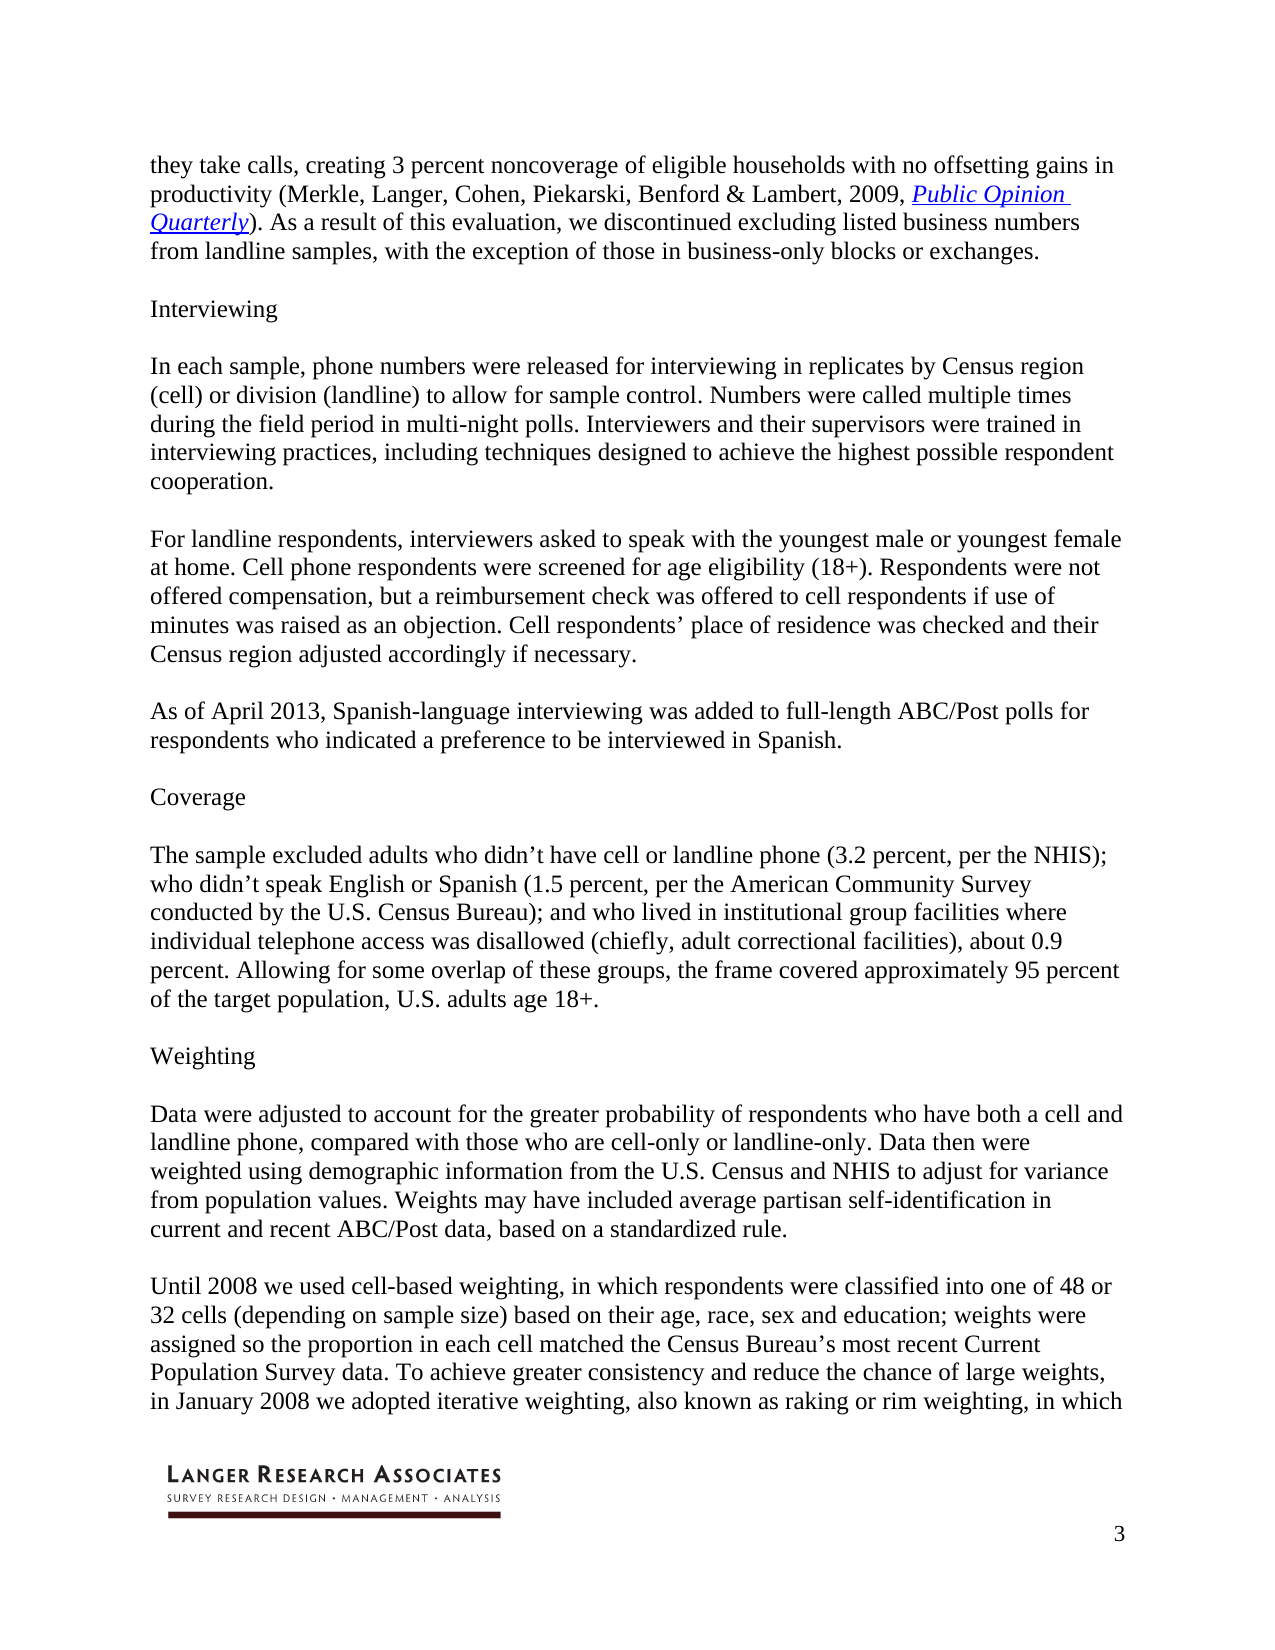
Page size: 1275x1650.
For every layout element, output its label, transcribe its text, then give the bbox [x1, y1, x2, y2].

text Weighting [150, 1041, 1125, 1070]
text Data were adjusted to account for the greater probability of respondents who have both a cell and landline phone, compared with those who are cell-only or landline-only. Data then were weighted using demographic information from the U.S. Census and NHIS to adjust for variance from population values. Weights may have included average partisan self-identification in current and recent ABC/Post data, based on a standardized rule. [150, 1099, 1125, 1242]
text In each sample, phone numbers were released for interviewing in replicates by Census region (cell) or division (landline) to allow for sample control. Numbers were called multiple times during the field period in multi-night polls. Interviewers and their supervisors were trained in interviewing practices, including techniques designed to achieve the highest possible respondent cooperation. [150, 351, 1125, 495]
picture [150, 1445, 516, 1542]
text The sample excluded adults who didn’t have cell or landline phone (3.2 percent, per the NHIS); who didn’t speak English or Spanish (1.5 percent, per the American Community Survey conducted by the U.S. Census Bureau); and who lived in institutional group facilities where individual telephone access was disallowed (chiefly, adult correctional facilities), about 0.9 percent. Allowing for some overlap of these groups, the frame covered approximately 95 percent of the target population, U.S. adults age 18+. [150, 840, 1125, 1012]
text As of April 2013, Spanish-language interviewing was added to full-length ABC/Post polls for respondents who indicated a preference to be interviewed in Spanish. [150, 696, 1125, 754]
text Coverage [150, 782, 1125, 811]
text For landline respondents, interviewers asked to speak with the youngest male or youngest female at home. Cell phone respondents were screened for age eligibility (18+). Respondents were not offered compensation, but a reimbursement check was offered to cell respondents if use of minutes was raised as an objection. Cell respondents’ place of residence was checked and their Census region adjusted accordingly if necessary. [150, 524, 1125, 667]
text Interviewing [150, 294, 1125, 322]
